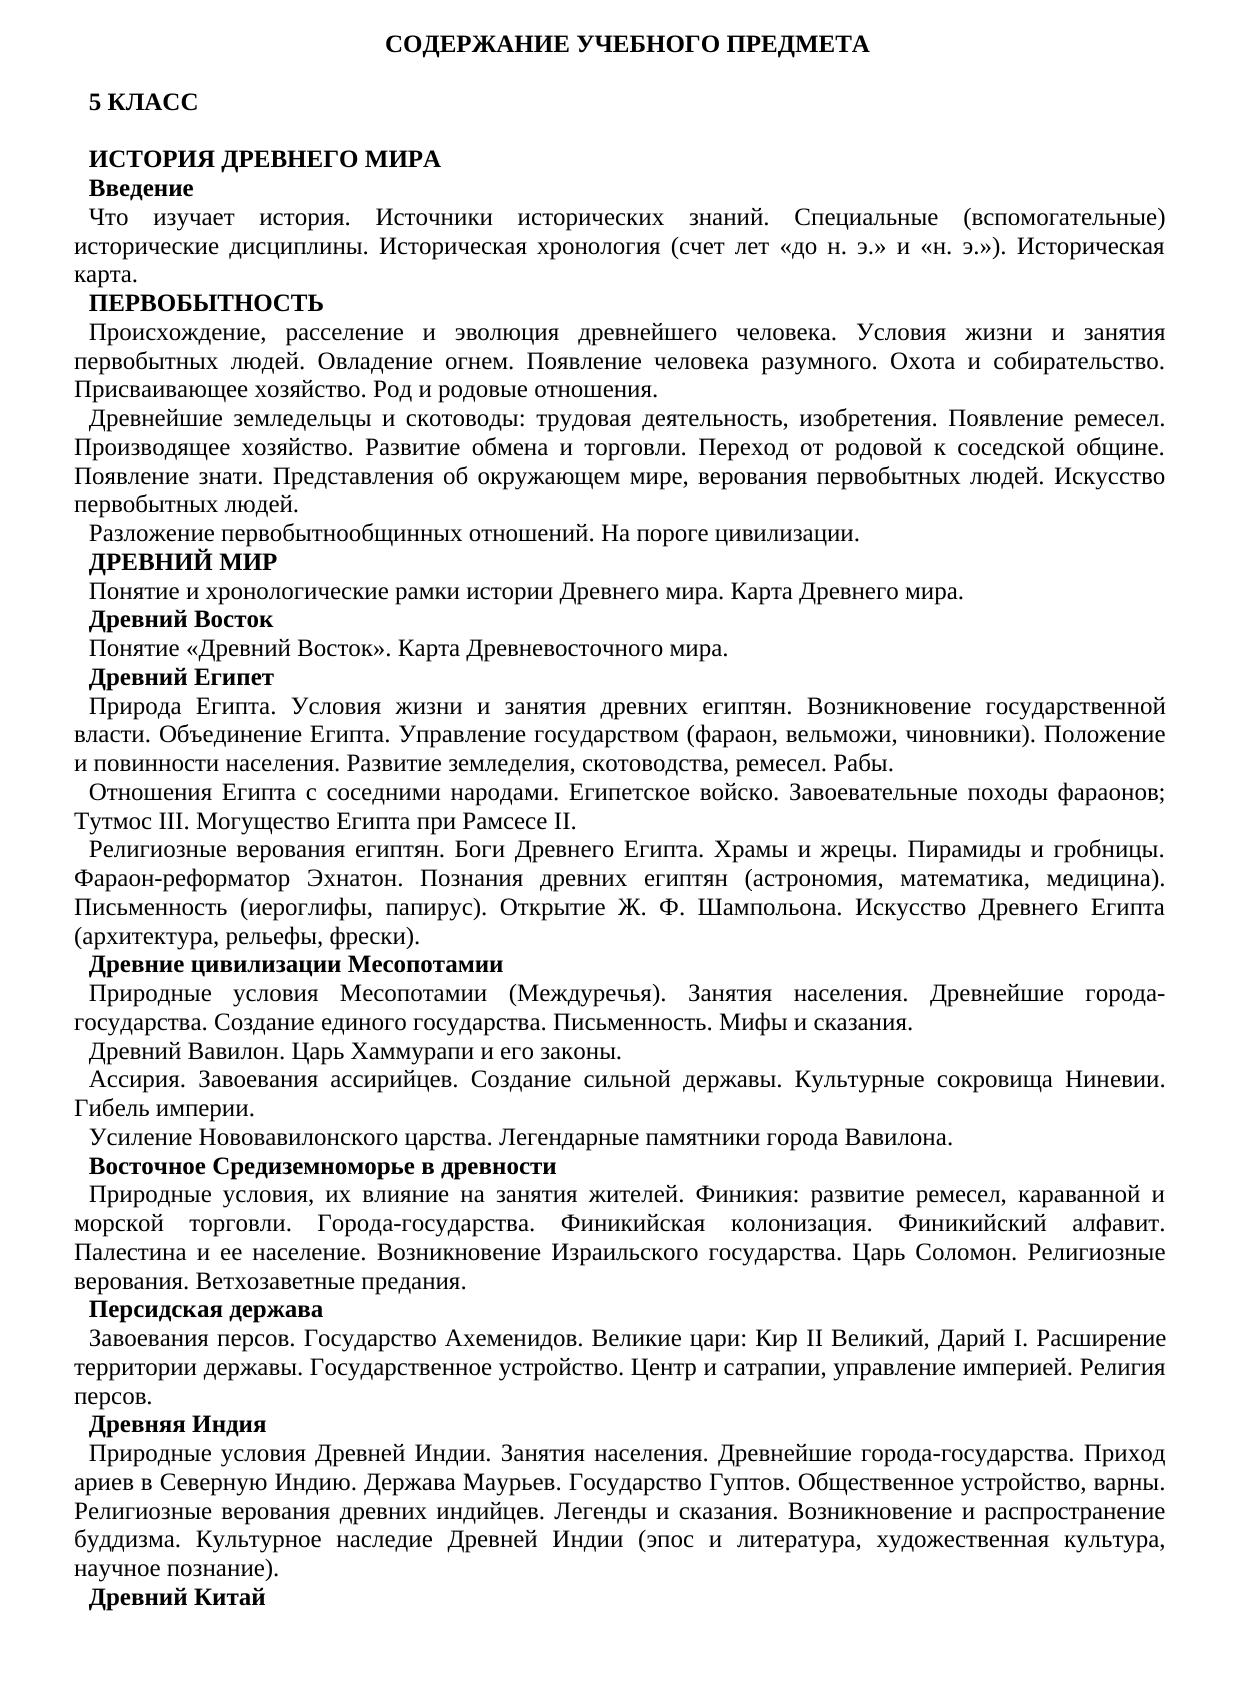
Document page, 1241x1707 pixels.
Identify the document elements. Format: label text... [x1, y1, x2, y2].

text Введение [74, 173, 1166, 202]
text 5 КЛАСС [74, 87, 1166, 116]
text ДРЕВНИЙ МИР [74, 547, 1166, 576]
text Древний Китай [74, 1582, 1166, 1611]
text Природные условия Месопотамии (Междуречья). Занятия населения. Древнейшие города-государства. Создание единого государства. Письменность. Мифы и сказания. [74, 978, 1166, 1036]
text Отношения Египта с соседними народами. Египетское войско. Завоевательные походы фараонов; Тутмос III. Могущество Египта при Рамсесе II. [74, 777, 1166, 834]
text Понятие «Древний Восток». Карта Древневосточного мира. [74, 633, 1166, 662]
text Понятие и хронологические рамки истории Древнего мира. Карта Древнего мира. [74, 576, 1166, 604]
text Ассирия. Завоевания ассирийцев. Создание сильной державы. Культурные сокровища Ниневии. Гибель империи. [74, 1064, 1166, 1122]
text Завоевания персов. Государство Ахеменидов. Великие цари: Кир II Великий, Дарий I. Расширение территории державы. Государственное устройство. Центр и сатрапии, управление империей. Религия персов. [74, 1323, 1166, 1409]
text Разложение первобытнообщинных отношений. На пороге цивилизации. [74, 518, 1166, 547]
text Древняя Индия [74, 1409, 1166, 1438]
text Усиление Нововавилонского царства. Легендарные памятники города Вавилона. [74, 1122, 1166, 1151]
text Природные условия, их влияние на занятия жителей. Финикия: развитие ремесел, караванной и морской торговли. Города-государства. Финикийская колонизация. Финикийский алфавит. Палестина и ее население. Возникновение Израильского государства. Царь Соломон. Религиозные верования. Ветхозаветные предания. [74, 1179, 1166, 1294]
text Религиозные верования египтян. Боги Древнего Египта. Храмы и жрецы. Пирамиды и гробницы. Фараон-реформатор Эхнатон. Познания древних египтян (астрономия, математика, медицина). Письменность (иероглифы, папирус). Открытие Ж. Ф. Шампольона. Искусство Древнего Египта (архитектура, рельефы, фрески). [74, 834, 1166, 949]
text Древний Вавилон. Царь Хаммурапи и его законы. [74, 1036, 1166, 1064]
text Древний Восток [74, 604, 1166, 633]
text Древний Египет [74, 662, 1166, 691]
text СОДЕРЖАНИЕ УЧЕБНОГО ПРЕДМЕТА [74, 29, 1166, 58]
text Происхождение, расселение и эволюция древнейшего человека. Условия жизни и занятия первобытных людей. Овладение огнем. Появление человека разумного. Охота и собирательство. Присваивающее хозяйство. Род и родовые отношения. [74, 317, 1166, 403]
text Персидская держава [74, 1294, 1166, 1323]
text Что изучает история. Источники исторических знаний. Специальные (вспомогательные) исторические дисциплины. Историческая хронология (счет лет «до н. э.» и «н. э.»). Историческая карта. [74, 202, 1166, 288]
text Древние цивилизации Месопотамии [74, 949, 1166, 978]
text Природа Египта. Условия жизни и занятия древних египтян. Возникновение государственной власти. Объединение Египта. Управление государством (фараон, вельможи, чиновники). Положение и повинности населения. Развитие земледелия, скотоводства, ремесел. Рабы. [74, 691, 1166, 777]
text Древнейшие земледельцы и скотоводы: трудовая деятельность, изобретения. Появление ремесел. Производящее хозяйство. Развитие обмена и торговли. Переход от родовой к соседской общине. Появление знати. Представления об окружающем мире, верования первобытных людей. Искусство первобытных людей. [74, 403, 1166, 518]
text ИСТОРИЯ ДРЕВНЕГО МИРА [74, 144, 1166, 173]
text Восточное Средиземноморье в древности [74, 1151, 1166, 1179]
text ПЕРВОБЫТНОСТЬ [74, 288, 1166, 317]
text Природные условия Древней Индии. Занятия населения. Древнейшие города-государства. Приход ариев в Северную Индию. Держава Маурьев. Государство Гуптов. Общественное устройство, варны. Религиозные верования древних индийцев. Легенды и сказания. Возникновение и распространение буддизма. Культурное наследие Древней Индии (эпос и литература, художественная культура, научное познание). [74, 1438, 1166, 1582]
